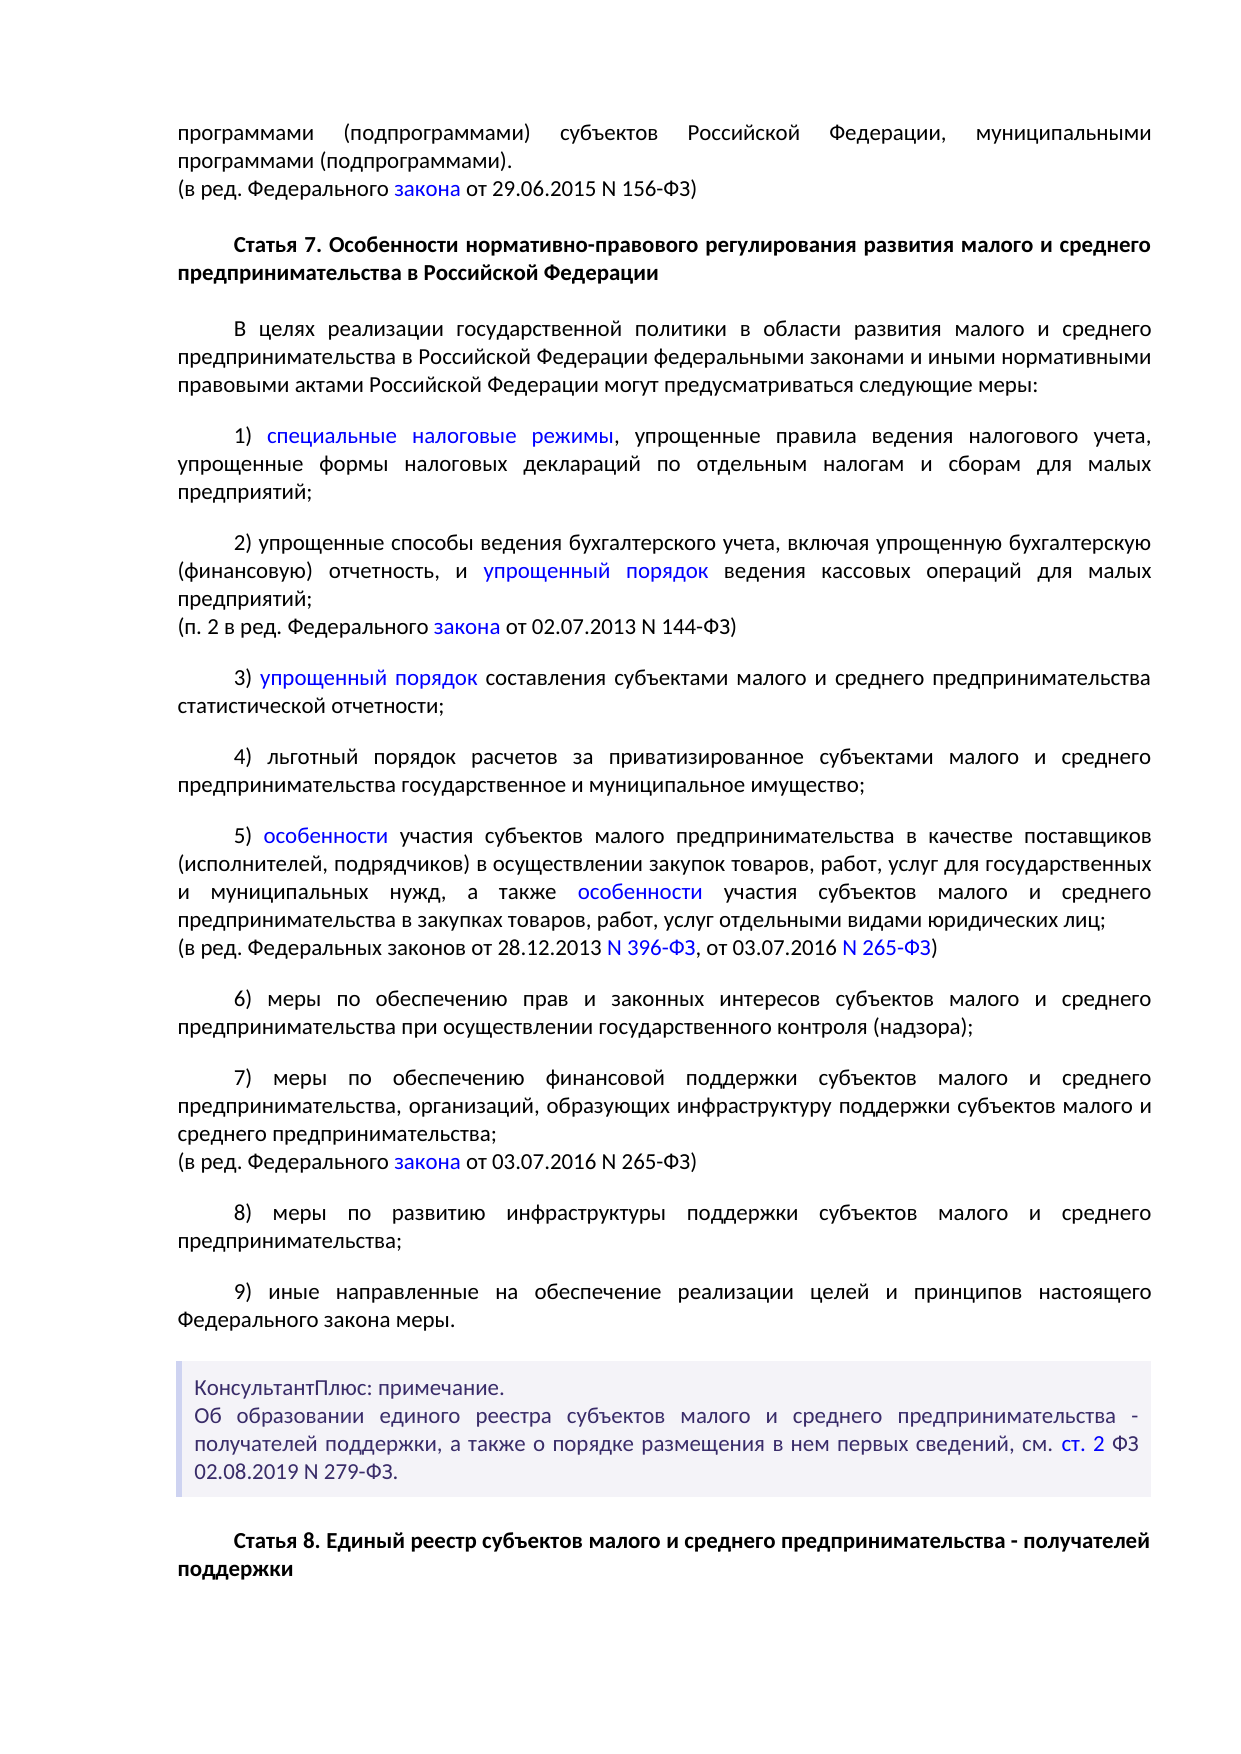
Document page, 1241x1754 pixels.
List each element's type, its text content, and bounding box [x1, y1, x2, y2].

table_header [182, 1361, 194, 1497]
text В целях реализации государственной политики в области развития малого и среднего предпринимательства в Российской Федерации федеральными законами и иными нормативными правовыми актами Российской Федерации могут предусматриваться следующие меры: [177, 314, 1152, 398]
text 4) льготный порядок расчетов за приватизированное субъектами малого и среднего предпринимательства государственное и муниципальное имущество; [177, 742, 1152, 798]
title Статья 8. Единый реестр субъектов малого и среднего предпринимательства - получателей поддержки [177, 1526, 1152, 1582]
text (в ред. Федерального закона от 03.07.2016 N 265-ФЗ) [177, 1147, 1152, 1175]
text 3) упрощенный порядок составления субъектами малого и среднего предпринимательства статистической отчетности; [177, 663, 1152, 719]
text 7) меры по обеспечению финансовой поддержки субъектов малого и среднего предпринимательства, организаций, образующих инфраструктуру поддержки субъектов малого и среднего предпринимательства; [177, 1063, 1152, 1147]
table_header КонсультантПлюс: примечание. Об образовании единого реестра субъектов малого и среднего предпринимательства - получателей поддержки, а также о порядке размещения в нем первых сведений, см. ст. 2 ФЗ 02.08.2019 N 279-ФЗ. [194, 1361, 1139, 1497]
text (в ред. Федеральных законов от 28.12.2013 N 396-ФЗ, от 03.07.2016 N 265-ФЗ) [177, 933, 1152, 961]
text 6) меры по обеспечению прав и законных интересов субъектов малого и среднего предпринимательства при осуществлении государственного контроля (надзора); [177, 984, 1152, 1040]
text 8) меры по развитию инфраструктуры поддержки субъектов малого и среднего предпринимательства; [177, 1198, 1152, 1254]
text 1) специальные налоговые режимы, упрощенные правила ведения налогового учета, упрощенные формы налоговых деклараций по отдельным налогам и сборам для малых предприятий; [177, 421, 1152, 505]
table_header [1139, 1361, 1151, 1497]
text 5) особенности участия субъектов малого предпринимательства в качестве поставщиков (исполнителей, подрядчиков) в осуществлении закупок товаров, работ, услуг для государственных и муниципальных нужд, а также особенности участия субъектов малого и среднего предпринимательства в закупках товаров, работ, услуг отдельными видами юридических лиц; [177, 821, 1152, 933]
title Статья 7. Особенности нормативно-правового регулирования развития малого и среднего предпринимательства в Российской Федерации [177, 230, 1152, 286]
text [177, 118, 1152, 174]
text 2) упрощенные способы ведения бухгалтерского учета, включая упрощенную бухгалтерскую (финансовую) отчетность, и упрощенный порядок ведения кассовых операций для малых предприятий; [177, 528, 1152, 612]
table_header [176, 1361, 182, 1497]
text (в ред. Федерального закона от 29.06.2015 N 156-ФЗ) [177, 174, 1152, 202]
text 9) иные направленные на обеспечение реализации целей и принципов настоящего Федерального закона меры. [177, 1277, 1152, 1333]
text (п. 2 в ред. Федерального закона от 02.07.2013 N 144-ФЗ) [177, 612, 1152, 640]
